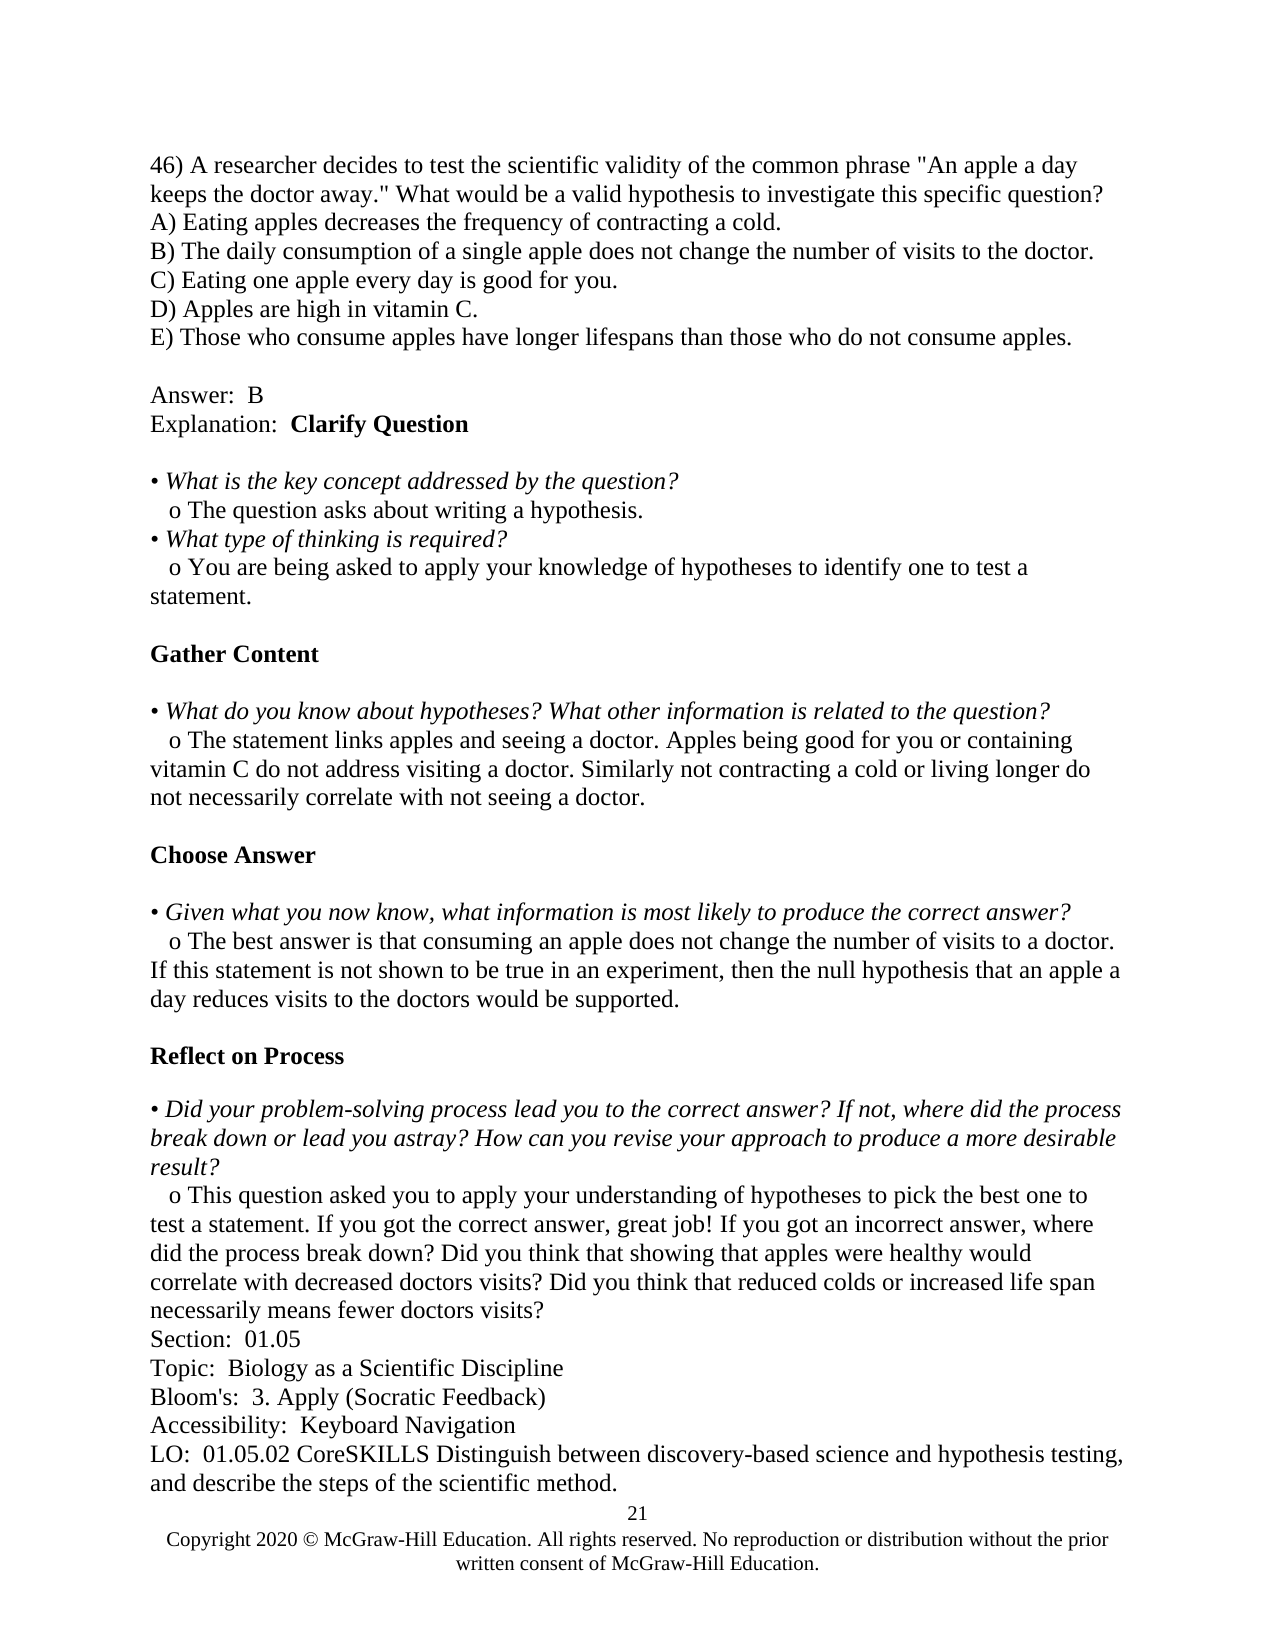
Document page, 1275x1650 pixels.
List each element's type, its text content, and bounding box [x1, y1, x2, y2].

text Reflect on Process [150, 1041, 1125, 1070]
text • What do you know about hypotheses? What other information is related to the question? [150, 696, 1125, 725]
text • What is the key concept addressed by the question? [150, 466, 1125, 495]
text 46) A researcher decides to test the scientific validity of the common phrase "An apple a day keeps the doctor away." What would be a valid hypothesis to investigate this specific question? [150, 150, 1125, 207]
text E) Those who consume apples have longer lifespans than those who do not consume apples. [150, 322, 1125, 351]
text LO: 01.05.02 CoreSKILLS Distinguish between discovery-based science and hypothesis testing, and describe the steps of the scientific method. [150, 1439, 1125, 1497]
text Topic: Biology as a Scientific Discipline [150, 1353, 1125, 1382]
text Choose Answer [150, 840, 1125, 869]
text Bloom's: 3. Apply (Socratic Feedback) [150, 1382, 1125, 1410]
text D) Apples are high in vitamin C. [150, 294, 1125, 322]
text o The question asks about writing a hypothesis. [150, 495, 1125, 524]
text o This question asked you to apply your understanding of hypotheses to pick the best one to test a statement. If you got the correct answer, great job! If you got an incorrect answer, where did the process break down? Did you think that showing that apples were healthy would correlate with decreased doctors visits? Did you think that reduced colds or increased life span necessarily means fewer doctors visits? [150, 1180, 1125, 1324]
text o The best answer is that consuming an apple does not change the number of visits to a doctor. If this statement is not shown to be true in an experiment, then the null hypothesis that an apple a day reduces visits to the doctors would be supported. [150, 926, 1125, 1012]
text C) Eating one apple every day is good for you. [150, 265, 1125, 294]
text Gather Content [150, 639, 1125, 667]
text Accessibility: Keyboard Navigation [150, 1410, 1125, 1439]
text Explanation: Clarify Question [150, 409, 1125, 437]
text • What type of thinking is required? [150, 524, 1125, 552]
text Section: 01.05 [150, 1324, 1125, 1353]
text Answer: B [150, 380, 1125, 409]
text • Given what you now know, what information is most likely to produce the correct answer? [150, 897, 1125, 926]
text o The statement links apples and seeing a doctor. Apples being good for you or containing vitamin C do not address visiting a doctor. Similarly not contracting a cold or living longer do not necessarily correlate with not seeing a doctor. [150, 725, 1125, 811]
text B) The daily consumption of a single apple does not change the number of visits to the doctor. [150, 236, 1125, 265]
text • Did your problem-solving process lead you to the correct answer? If not, where did the process break down or lead you astray? How can you revise your approach to produce a more desirable result? [150, 1094, 1125, 1180]
text A) Eating apples decreases the frequency of contracting a cold. [150, 207, 1125, 236]
text o You are being asked to apply your knowledge of hypotheses to identify one to test a statement. [150, 552, 1125, 610]
